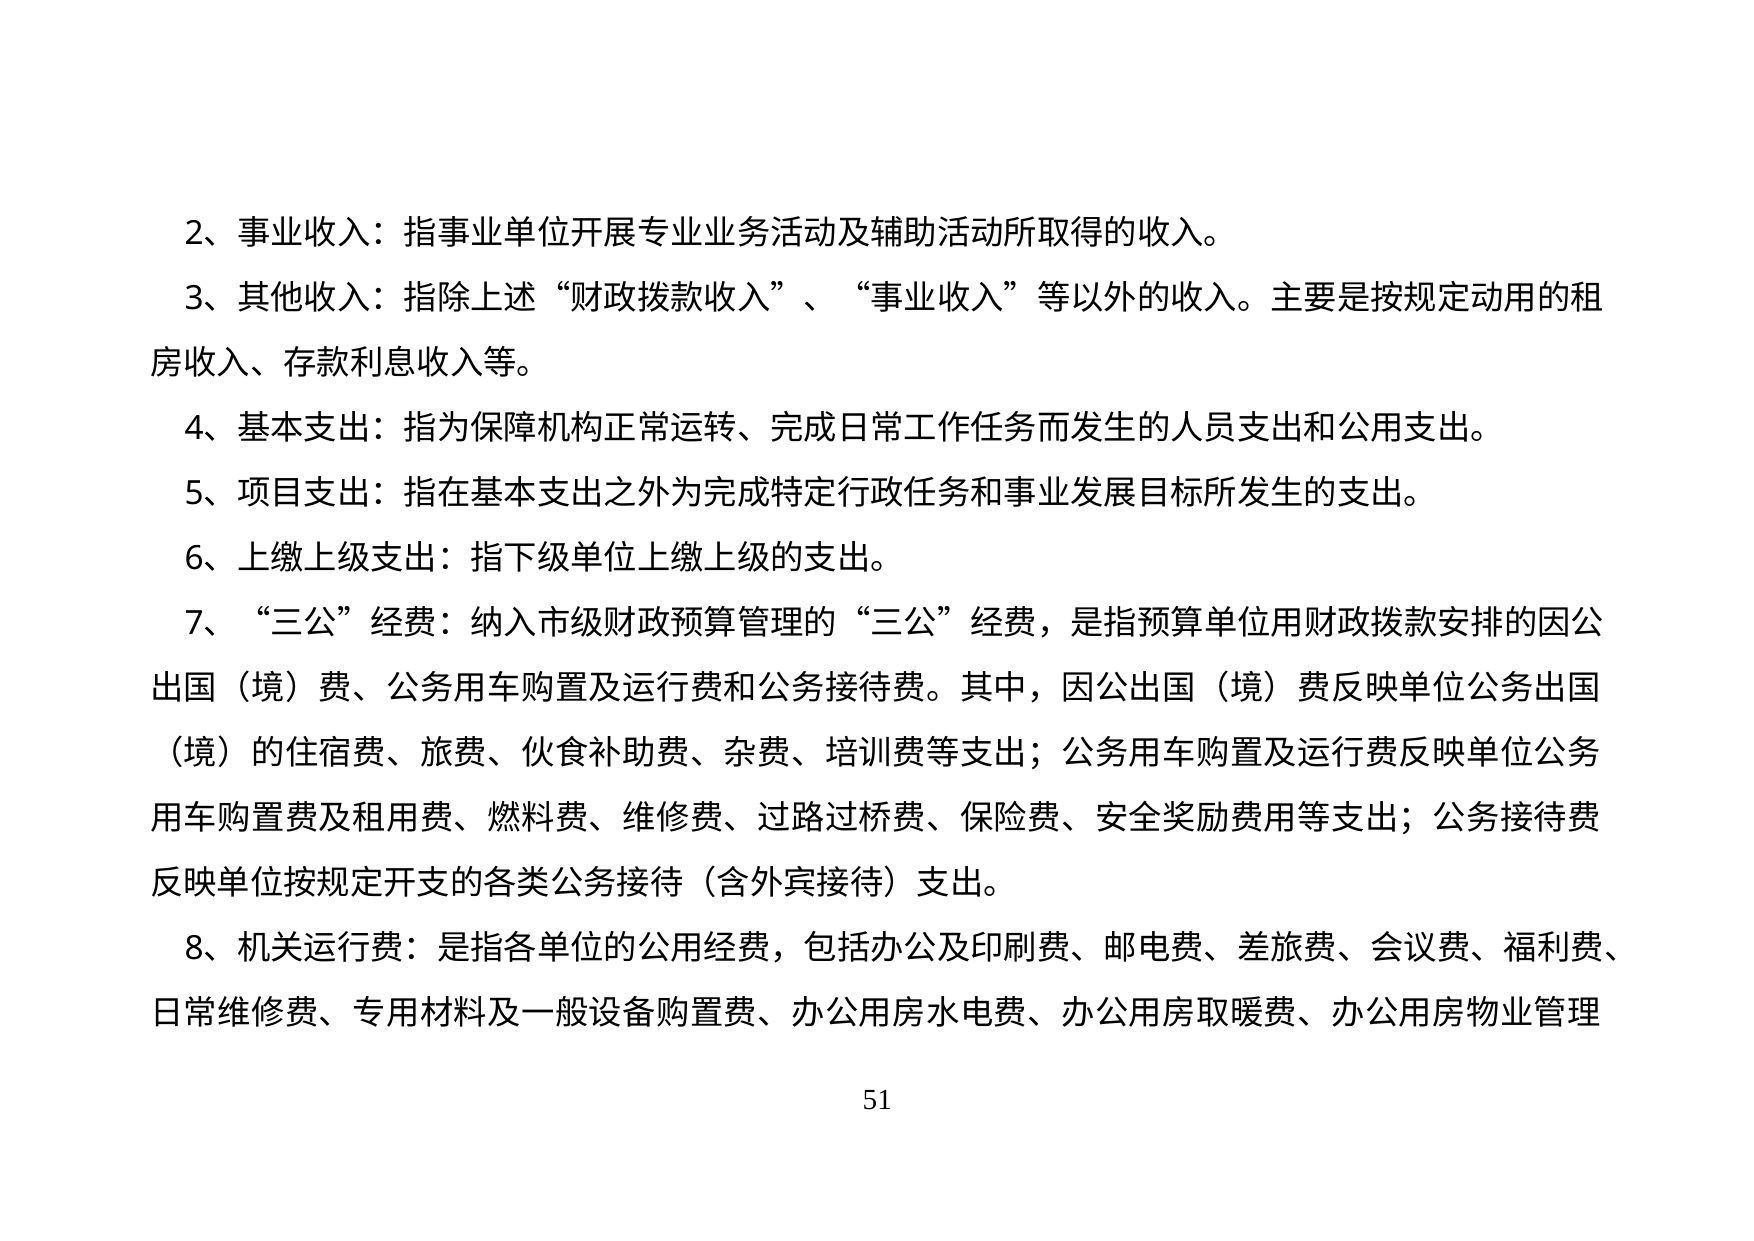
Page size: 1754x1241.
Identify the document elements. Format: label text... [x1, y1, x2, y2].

text 2、事业收入：指事业单位开展专业业务活动及辅助活动所取得的收入。 [150, 198, 1604, 263]
text 7、“三公”经费：纳入市级财政预算管理的“三公”经费，是指预算单位用财政拨款安排的因公出国（境）费、公务用车购置及运行费和公务接待费。其中，因公出国（境）费反映单位公务出国（境）的住宿费、旅费、伙食补助费、杂费、培训费等支出；公务用车购置及运行费反映单位公务用车购置费及租用费、燃料费、维修费、过路过桥费、保险费、安全奖励费用等支出；公务接待费反映单位按规定开支的各类公务接待（含外宾接待）支出。 [150, 588, 1604, 913]
text 3、其他收入：指除上述“财政拨款收入”、“事业收入”等以外的收入。主要是按规定动用的租房收入、存款利息收入等。 [150, 263, 1604, 393]
text 6、上缴上级支出：指下级单位上缴上级的支出。 [150, 523, 1604, 588]
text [150, 913, 1604, 1043]
text 4、基本支出：指为保障机构正常运转、完成日常工作任务而发生的人员支出和公用支出。 [150, 393, 1604, 458]
text 5、项目支出：指在基本支出之外为完成特定行政任务和事业发展目标所发生的支出。 [150, 458, 1604, 523]
